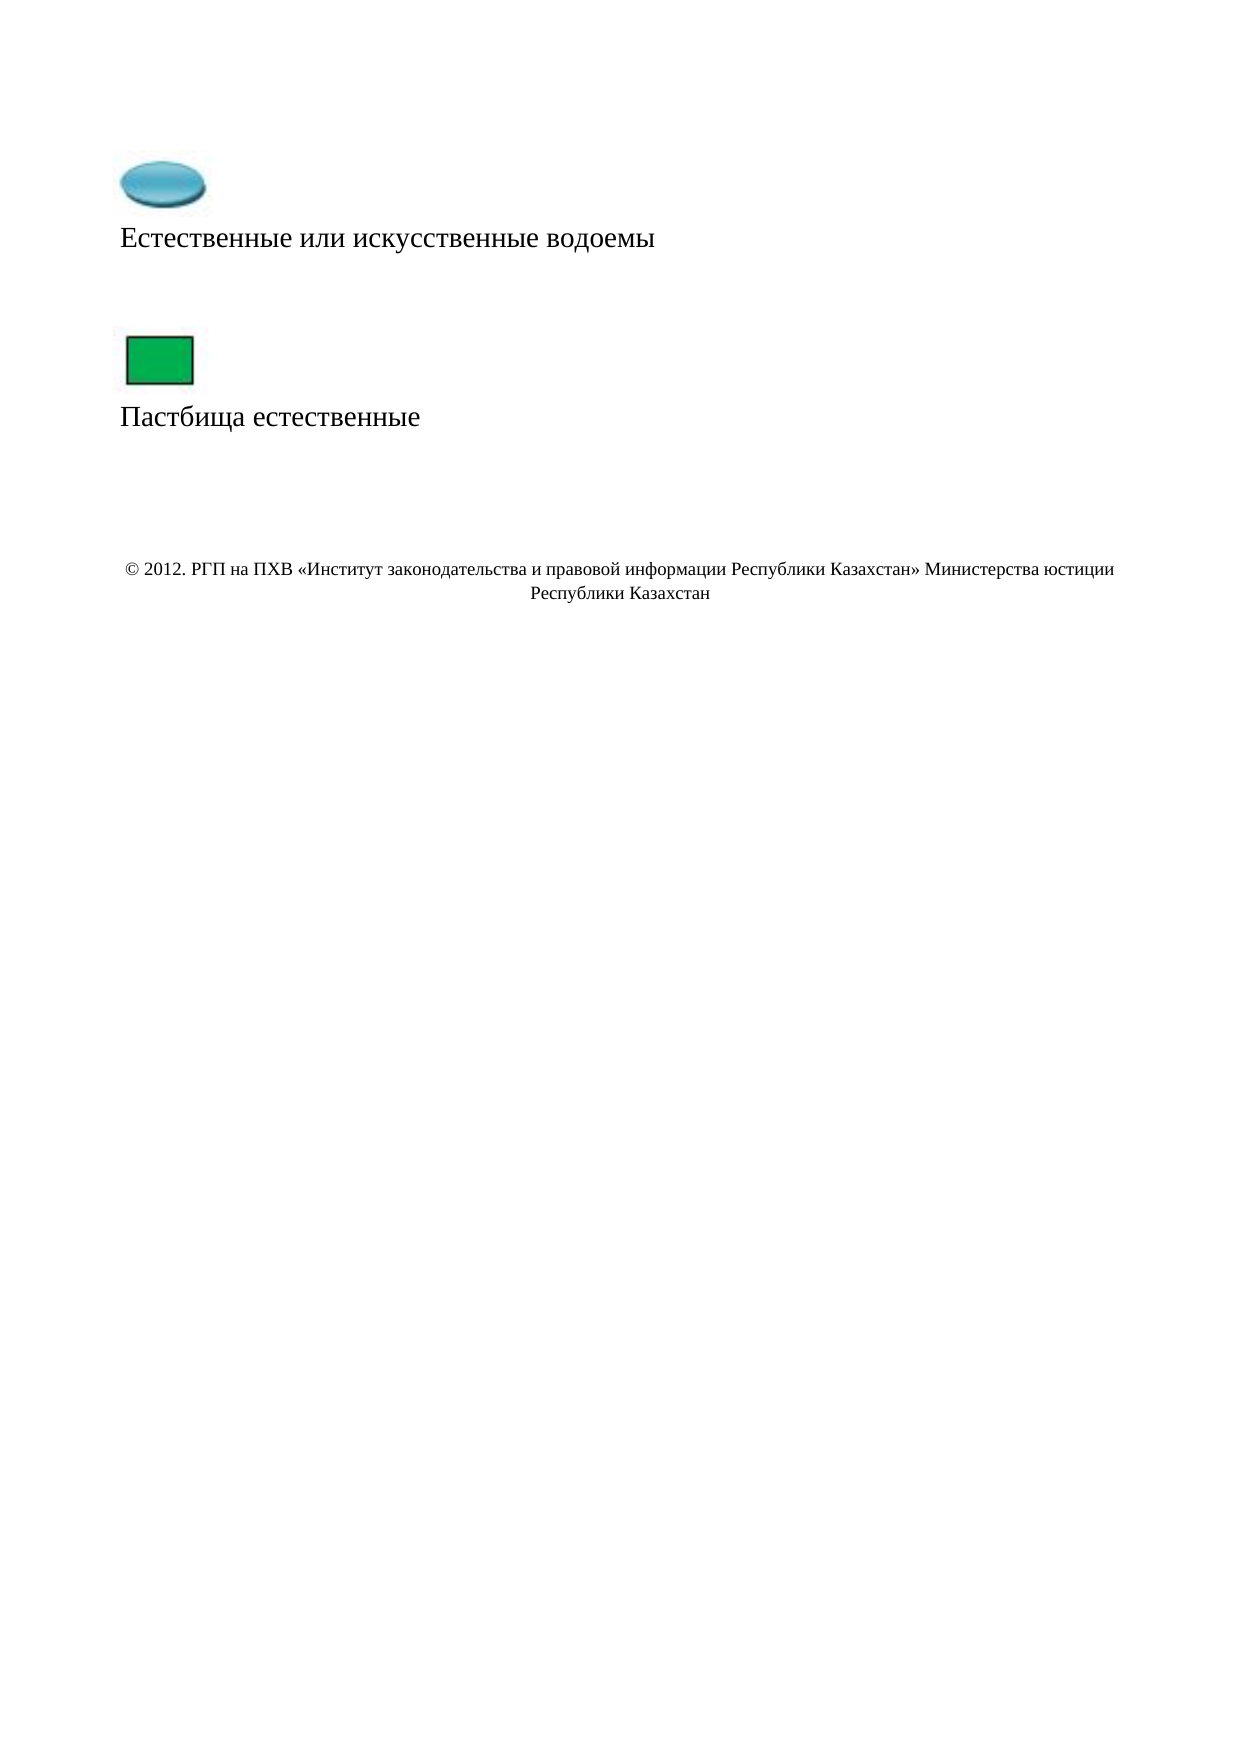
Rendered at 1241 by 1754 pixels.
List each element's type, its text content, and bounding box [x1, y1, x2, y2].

text Пастбища естественные [112, 399, 1128, 463]
picture [112, 326, 209, 396]
text Естественные или искусственные водоемы [112, 221, 1128, 284]
text © 2012. РГП на ПХВ «Институт законодательства и правовой информации Республики Казахстан» Министерства юстиции Республики Казахстан [112, 557, 1128, 604]
picture [112, 150, 213, 217]
